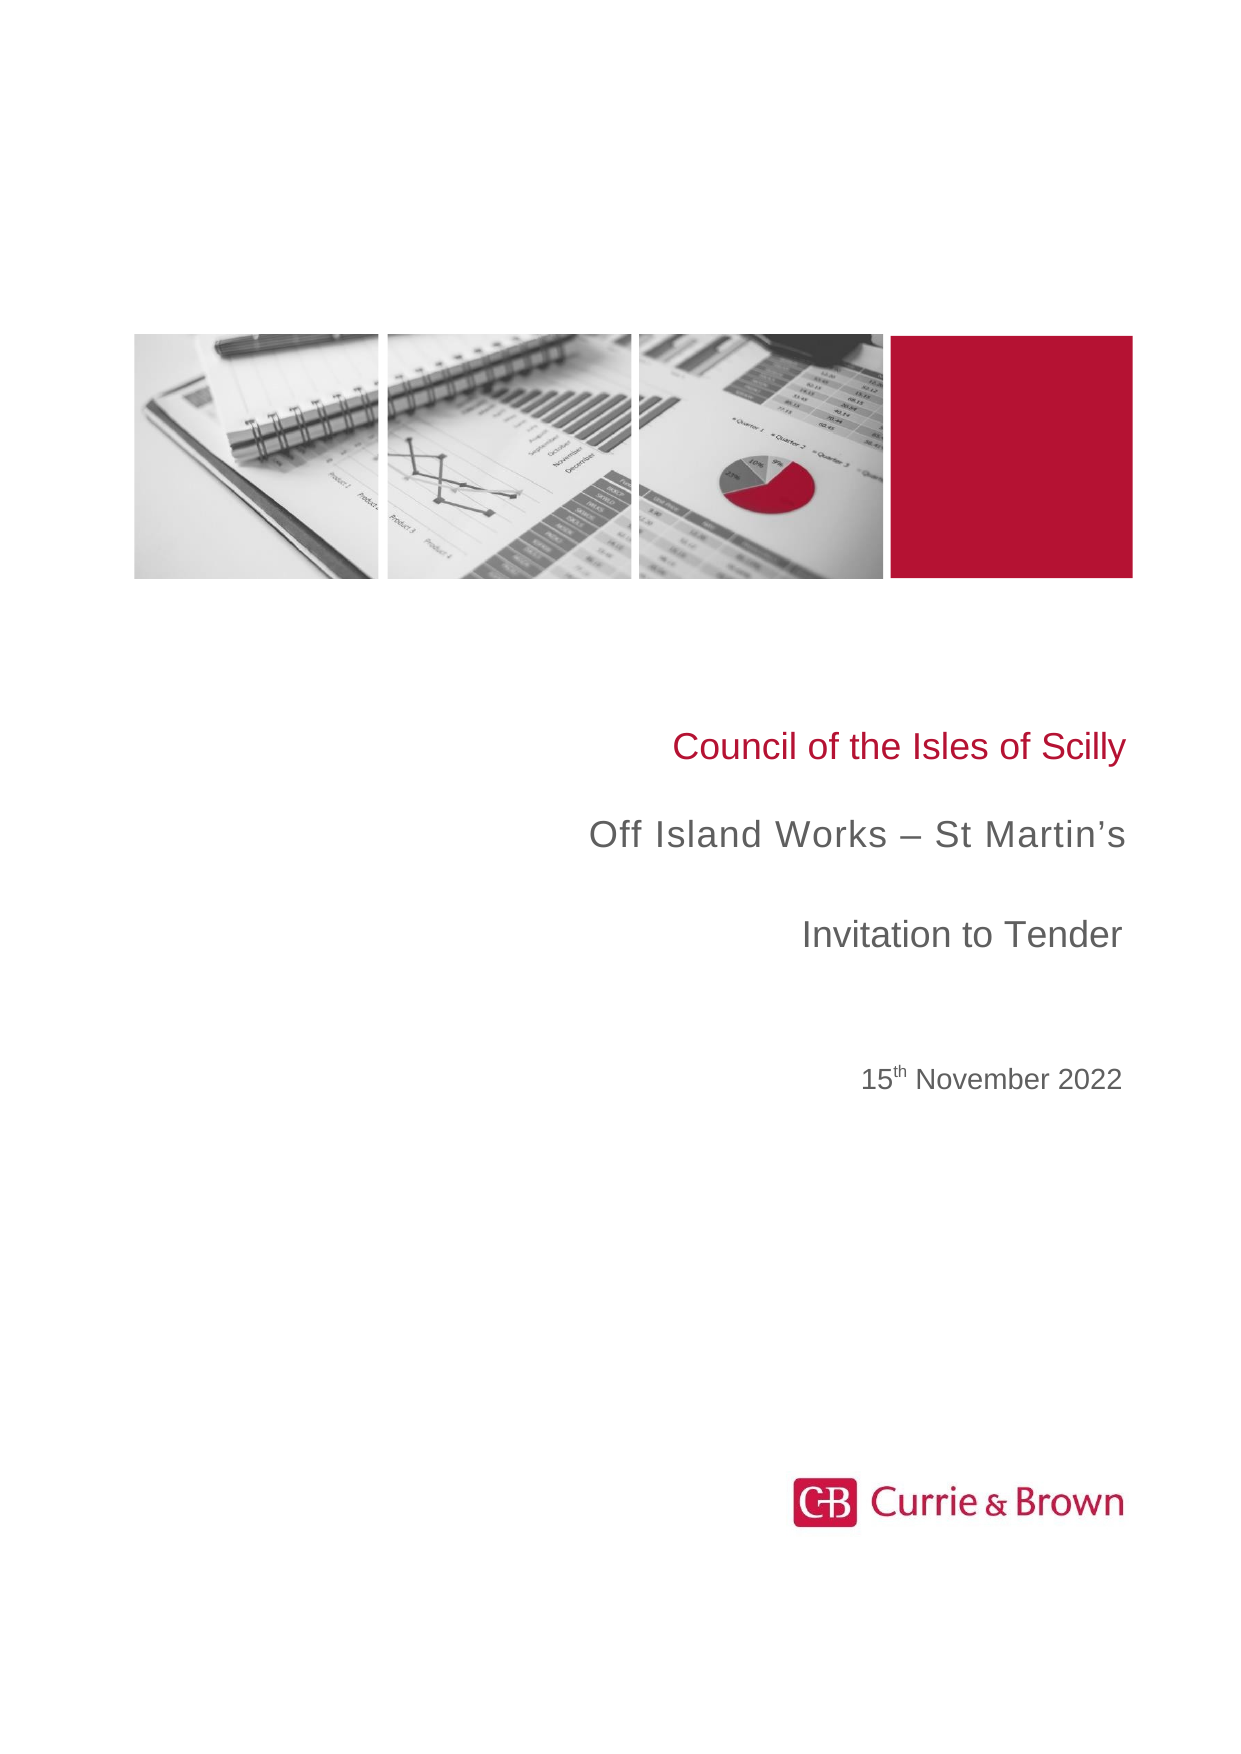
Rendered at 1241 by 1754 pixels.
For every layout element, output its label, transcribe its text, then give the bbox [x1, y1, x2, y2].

text Invitation to Tender [801, 913, 1161, 956]
picture [387, 334, 632, 579]
text 15th November 2022 [123, 1062, 1123, 1096]
picture [639, 334, 884, 579]
picture [785, 1471, 1130, 1537]
picture [134, 334, 379, 579]
text Council of the Isles of Scilly Off Island Works – St Martin’s [583, 724, 1127, 856]
